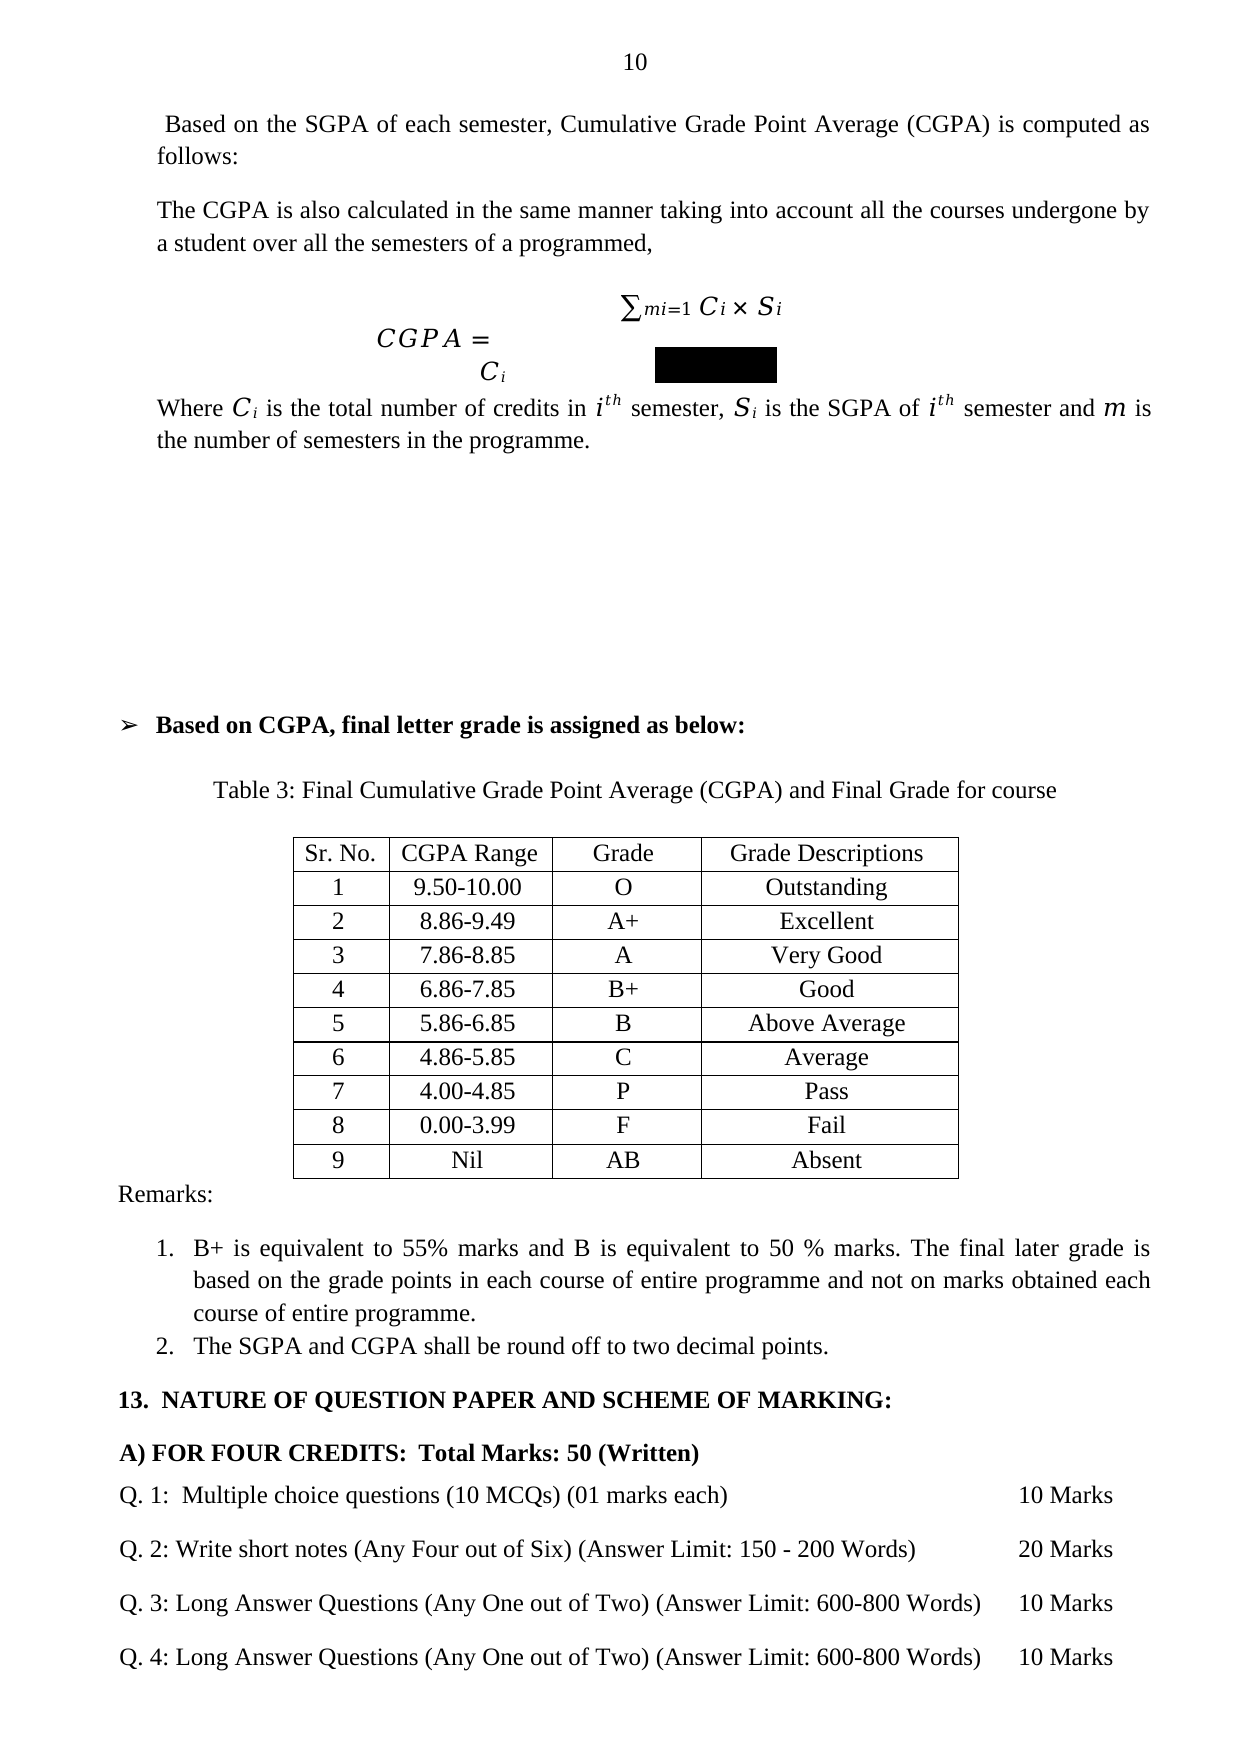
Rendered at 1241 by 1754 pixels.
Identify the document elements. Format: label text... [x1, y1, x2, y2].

text Based on the SGPA of each semester, Cumulative Grade Point Average (CGPA) is computed as follows: [157, 109, 1152, 170]
text 𝐶𝐺𝑃𝐴 = [348, 323, 517, 353]
table_cell 9.50-10.00 [390, 872, 552, 905]
table_cell Above Average [702, 1008, 958, 1041]
list B+ is equivalent to 55% marks and B is equivalent to 50 % marks. The final later grade is based on the grade points in each course of entire programme and not on marks obtained each course of entire programme. [156, 1233, 1152, 1326]
text A) FOR FOUR CREDITS: Total Marks: 50 (Written) [119, 1438, 1151, 1467]
table_cell Very Good [702, 940, 958, 973]
table_cell Fail [702, 1110, 958, 1144]
text Q. 2: Write short notes (Any Four out of Six) (Answer Limit: 150 - 200 Words) 20 Marks [119, 1534, 1151, 1563]
table_cell AB [553, 1145, 701, 1178]
table_cell Excellent [702, 906, 958, 939]
text Q. 4: Long Answer Questions (Any One out of Two) (Answer Limit: 600-800 Words) 10 Marks [119, 1642, 1151, 1671]
table_cell 3 [294, 940, 389, 973]
table_cell 8.86-9.49 [390, 906, 552, 939]
table_cell 4.86-5.85 [390, 1043, 552, 1075]
table_cell Nil [390, 1145, 552, 1178]
table_cell 7 [294, 1076, 389, 1109]
table_cell B [553, 1008, 701, 1041]
text Remarks: [118, 1179, 1152, 1207]
table_cell 4.00-4.85 [390, 1076, 552, 1109]
table_cell 1 [294, 872, 389, 905]
table_cell Good [702, 974, 958, 1007]
text ∑𝑚𝑖=1 𝐶𝑖 × 𝑆𝑖 [483, 291, 918, 321]
table_cell O [553, 872, 701, 905]
table_cell 2 [294, 906, 389, 939]
table_cell Absent [702, 1145, 958, 1178]
table_header Grade Descriptions [702, 838, 958, 871]
text 𝐶𝑖 [348, 355, 1105, 385]
table_cell 5 [294, 1008, 389, 1041]
table_cell Pass [702, 1076, 958, 1109]
table_header Grade [553, 838, 701, 871]
table_cell A+ [553, 906, 701, 939]
text 13. NATURE OF QUESTION PAPER AND SCHEME OF MARKING: [118, 1385, 1152, 1414]
table_cell B+ [553, 974, 701, 1007]
table_cell P [553, 1076, 701, 1109]
list The SGPA and CGPA shall be round off to two decimal points. [156, 1331, 1152, 1359]
table_cell 4 [294, 974, 389, 1007]
table_cell 8 [294, 1110, 389, 1144]
list Based on CGPA, final letter grade is assigned as below: [118, 696, 1152, 747]
table_cell 6 [294, 1043, 389, 1075]
text Q. 1: Multiple choice questions (10 MCQs) (01 marks each) 10 Marks [119, 1480, 1151, 1508]
table_header Sr. No. [294, 838, 389, 871]
text Table 3: Final Cumulative Grade Point Average (CGPA) and Final Grade for course [184, 775, 1085, 803]
text Where 𝐶𝑖 is the total number of credits in 𝑖𝑡ℎ semester, 𝑆𝑖 is the SGPA of 𝑖𝑡ℎ semester and 𝑚 is the number of semesters in the programme. [157, 391, 1152, 454]
text Q. 3: Long Answer Questions (Any One out of Two) (Answer Limit: 600-800 Words) 10 Marks [119, 1588, 1151, 1617]
table_cell A [553, 940, 701, 973]
table_cell 7.86-8.85 [390, 940, 552, 973]
table_cell 5.86-6.85 [390, 1008, 552, 1041]
table_cell 0.00-3.99 [390, 1110, 552, 1144]
table_cell F [553, 1110, 701, 1144]
table_cell Average [702, 1043, 958, 1075]
table_cell 9 [294, 1145, 389, 1178]
text The CGPA is also calculated in the same manner taking into account all the courses undergone by a student over all the semesters of a programmed, [157, 195, 1152, 256]
table_header CGPA Range [390, 838, 552, 871]
table_cell Outstanding [702, 872, 958, 905]
table_cell C [553, 1043, 701, 1075]
table_cell 6.86-7.85 [390, 974, 552, 1007]
